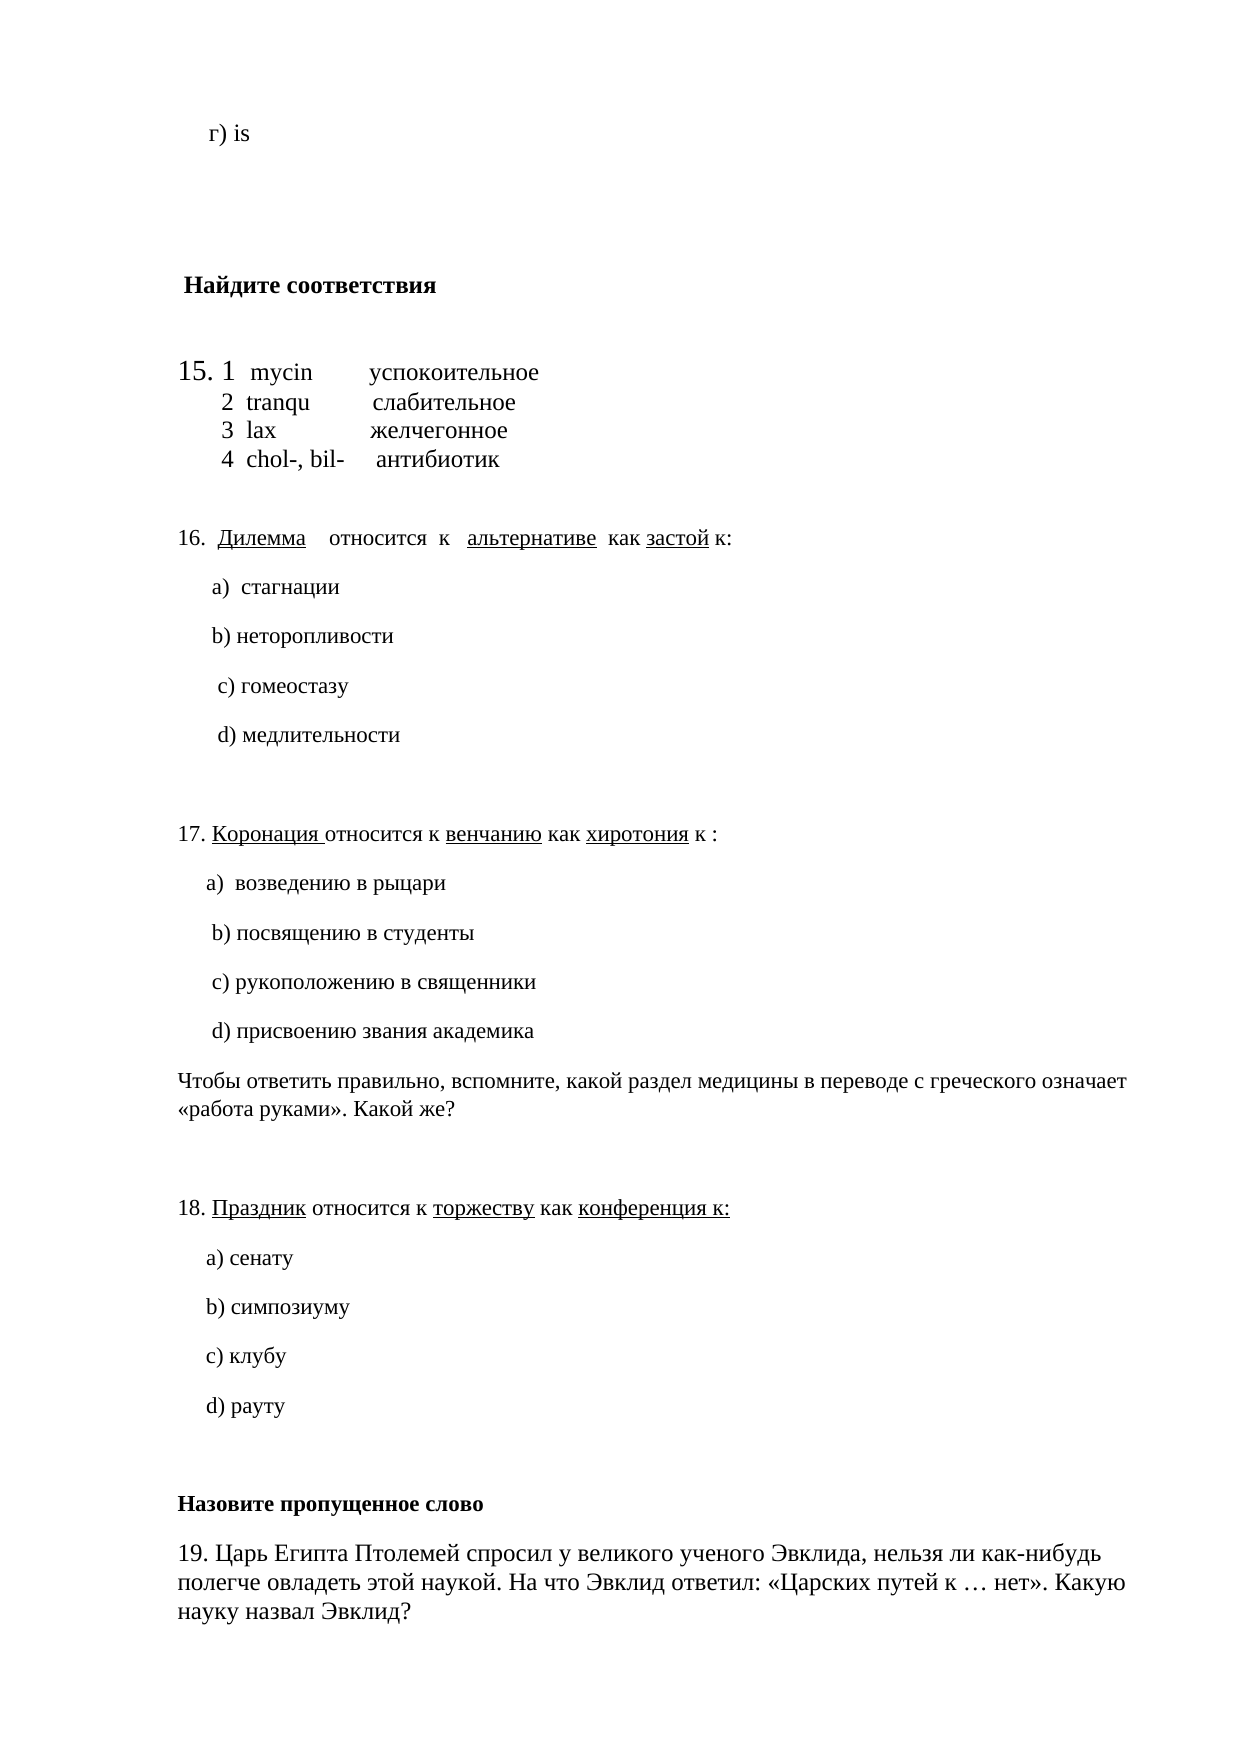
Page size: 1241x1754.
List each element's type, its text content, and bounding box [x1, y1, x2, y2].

text b) неторопливости [177, 621, 1152, 649]
text с) клубу [177, 1341, 1152, 1369]
text Найдите соответствия [177, 271, 1152, 299]
text c) рукоположению в священники [177, 967, 1152, 995]
text 19. Царь Египта Птолемей спросил у великого ученого Эвклида, нельзя ли как-нибудь полегче овладеть этой наукой. На что Эвклид ответил: «Царских путей к … нет». Какую науку назвал Эвклид? [177, 1538, 1152, 1624]
text Назовите пропущенное слово [177, 1489, 1152, 1517]
text d) рауту [177, 1390, 1152, 1419]
text 18. Праздник относится к торжеству как конференция к: [177, 1193, 1152, 1221]
text Чтобы ответить правильно, вспомните, какой раздел медицины в переводе с греческого означает «работа руками». Какой же? [177, 1065, 1152, 1122]
text d) медлительности [177, 720, 1152, 748]
text b) симпозиуму [177, 1291, 1152, 1320]
text 2 tranqu слабительное [177, 387, 1152, 415]
text a) возведению в рыцари [177, 868, 1152, 896]
text 3 lax желчегонное [177, 415, 1152, 444]
text 15. 1 mycin успокоительное [177, 353, 1152, 387]
text 16. Дилемма относится к альтернативе как застой к: [177, 522, 1152, 551]
text г) is [177, 118, 1152, 147]
text 17. Коронация относится к венчанию как хиротония к : [177, 818, 1152, 847]
text b) посвящению в студенты [177, 917, 1152, 946]
text 4 chol-, bil- антибиотик [177, 444, 1152, 473]
text a) cтагнации [177, 572, 1152, 600]
text a) сенату [177, 1242, 1152, 1271]
text d) присвоению звания академика [177, 1016, 1152, 1044]
text c) гомеостазу [177, 670, 1152, 699]
